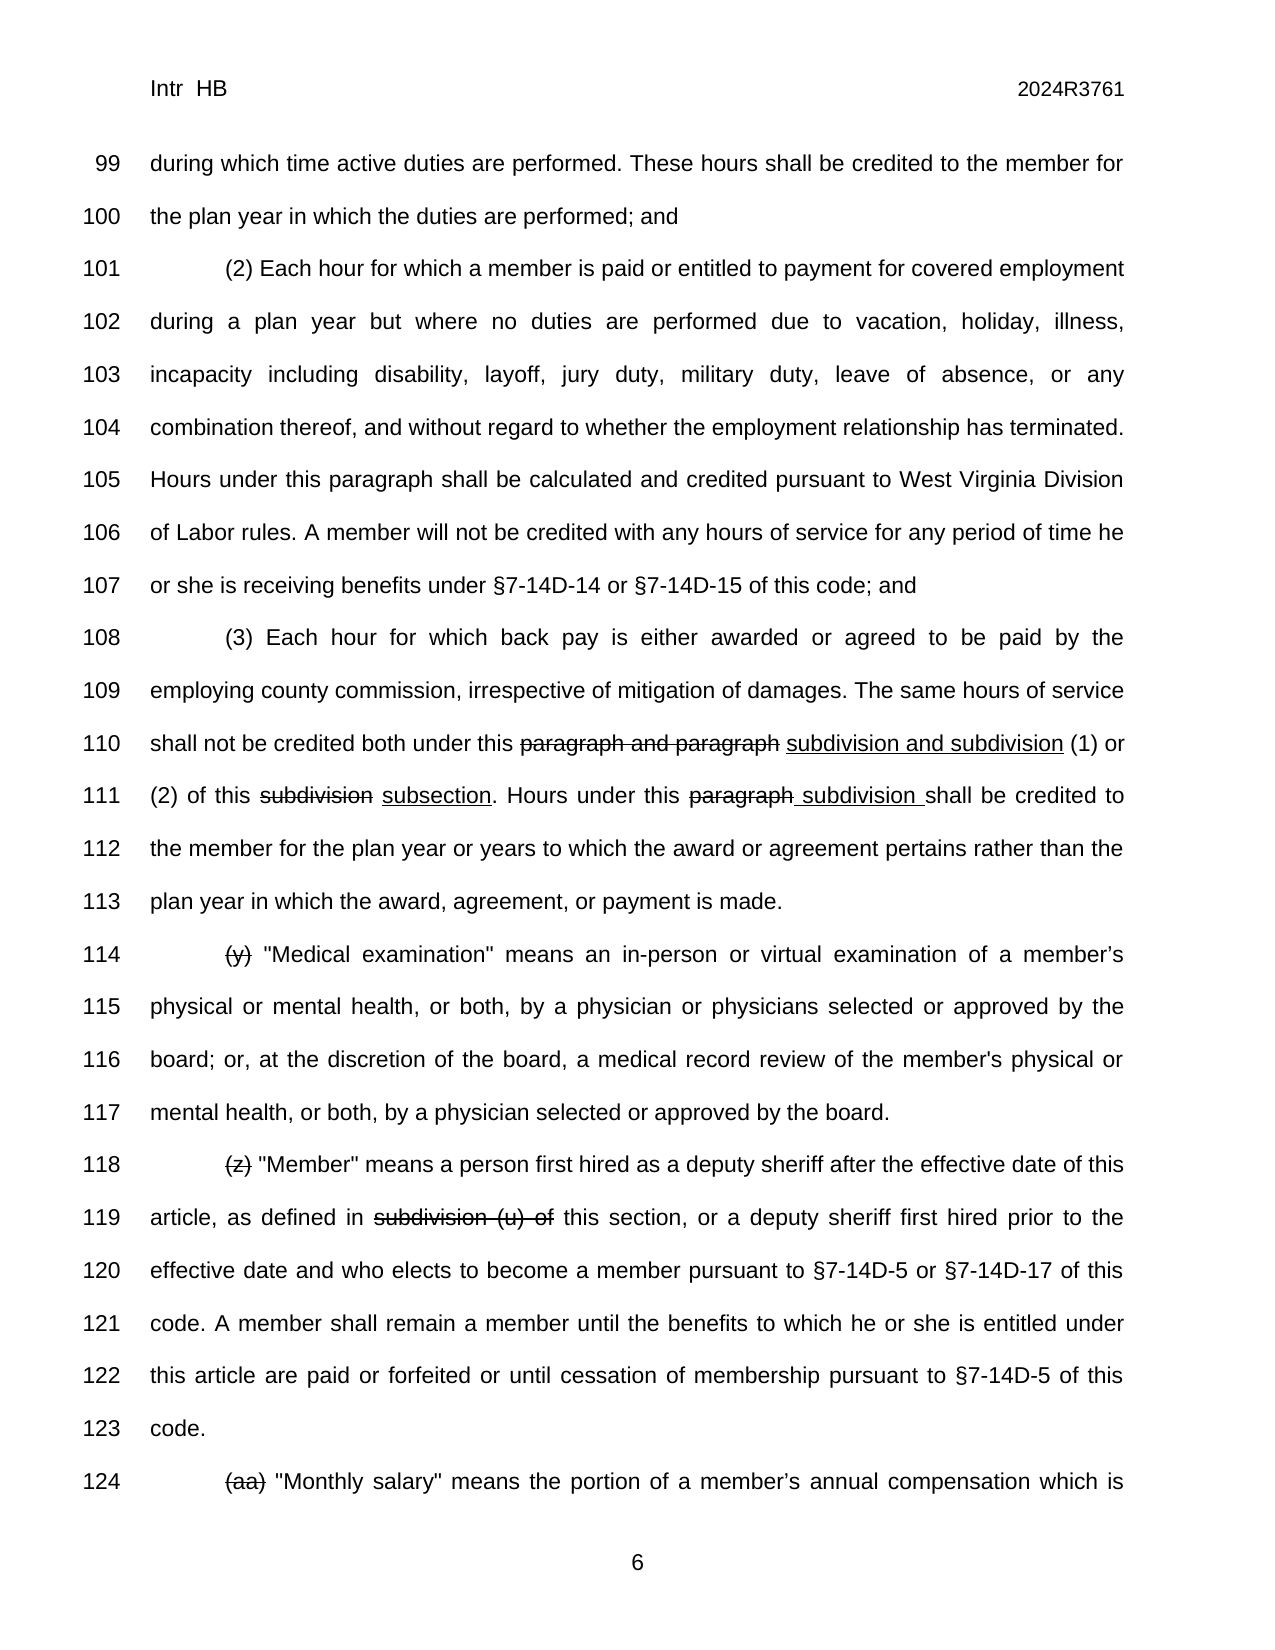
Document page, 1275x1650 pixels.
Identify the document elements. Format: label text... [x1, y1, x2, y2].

text (2) Each hour for which a member is paid or entitled to payment for covered employment during a plan year but where no duties are performed due to vacation, holiday, illness, incapacity including disability, layoff, jury duty, military duty, leave of absence, or any combination thereof, and without regard to whether the employment relationship has terminated. Hours under this paragraph shall be calculated and credited pursuant to West Virginia Division of Labor rules. A member will not be credited with any hours of service for any period of time he or she is receiving benefits under §7-14D-14 or §7-14D-15 of this code; and [150, 255, 1125, 598]
text (y) "Medical examination" means an in-person or virtual examination of a member’s physical or mental health, or both, by a physician or physicians selected or approved by the board; or, at the discretion of the board, a medical record review of the member's physical or mental health, or both, by a physician selected or approved by the board. [150, 941, 1125, 1125]
text (z) "Member" means a person first hired as a deputy sheriff after the effective date of this article, as defined in subdivision (u) of this section, or a deputy sheriff first hired prior to the effective date and who elects to become a member pursuant to §7-14D-5 or §7-14D-17 of this code. A member shall remain a member until the benefits to which he or she is entitled under this article are paid or forfeited or until cessation of membership pursuant to §7-14D-5 of this code. [150, 1151, 1125, 1441]
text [150, 1468, 1125, 1494]
text (3) Each hour for which back pay is either awarded or agreed to be paid by the employing county commission, irrespective of mitigation of damages. The same hours of service shall not be credited both under this paragraph and paragraph subdivision and subdivision (1) or (2) of this subdivision subsection. Hours under this paragraph subdivision shall be credited to the member for the plan year or years to which the award or agreement pertains rather than the plan year in which the award, agreement, or payment is made. [150, 624, 1125, 914]
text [150, 150, 1125, 229]
